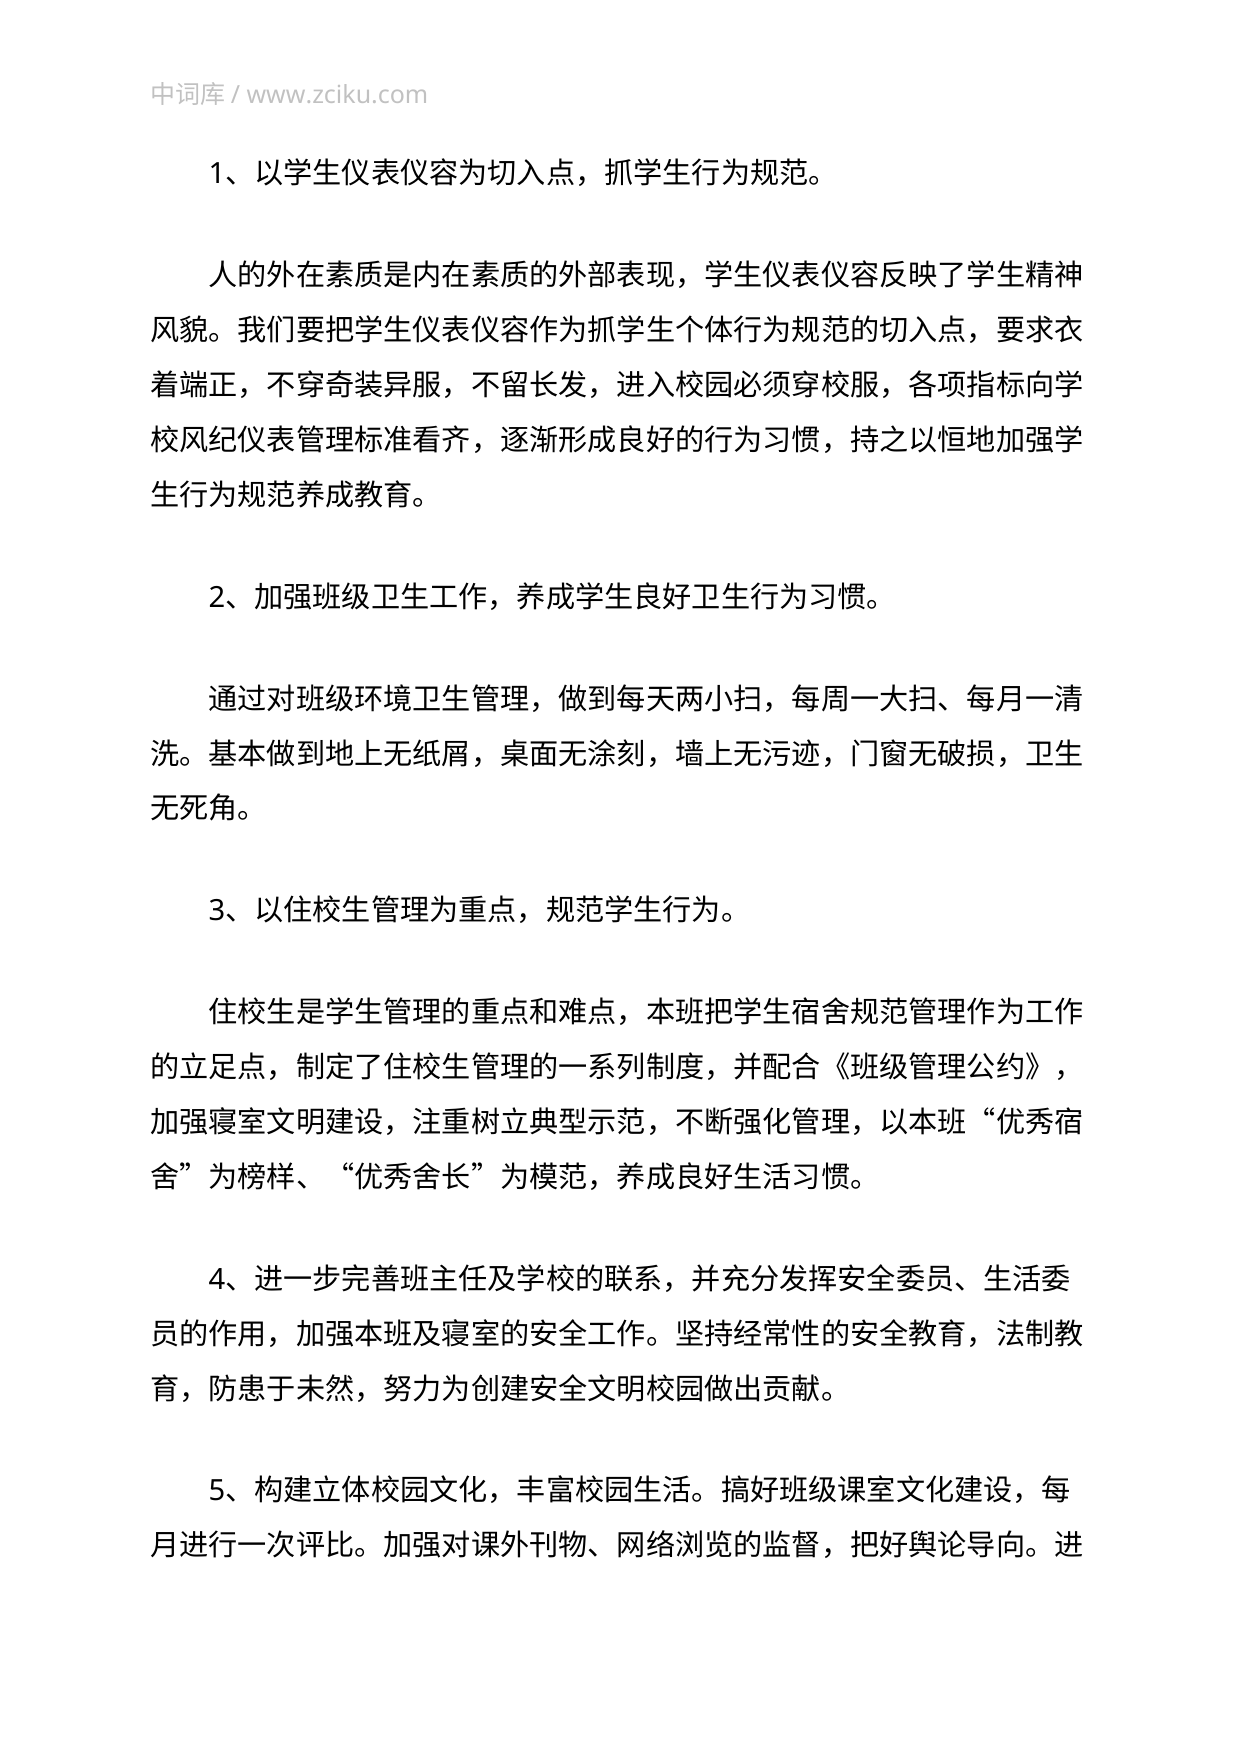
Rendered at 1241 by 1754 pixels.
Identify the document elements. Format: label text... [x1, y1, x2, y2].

text 通过对班级环境卫生管理，做到每天两小扫，每周一大扫、每月一清洗。基本做到地上无纸屑，桌面无涂刻，墙上无污迹，门窗无破损，卫生无死角。 [150, 675, 1090, 827]
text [150, 1467, 1090, 1564]
text 住校生是学生管理的重点和难点，本班把学生宿舍规范管理作为工作的立足点，制定了住校生管理的一系列制度，并配合《班级管理公约》，加强寝室文明建设，注重树立典型示范，不断强化管理，以本班“优秀宿舍”为榜样、“优秀舍长”为模范，养成良好生活习惯。 [150, 989, 1090, 1196]
text 1、以学生仪表仪容为切入点，抓学生行为规范。 [150, 150, 1090, 192]
text 4、进一步完善班主任及学校的联系，并充分发挥安全委员、生活委员的作用，加强本班及寝室的安全工作。坚持经常性的安全教育，法制教育，防患于未然，努力为创建安全文明校园做出贡献。 [150, 1255, 1090, 1407]
text 3、以住校生管理为重点，规范学生行为。 [150, 887, 1090, 929]
text 2、加强班级卫生工作，养成学生良好卫生行为习惯。 [150, 573, 1090, 616]
text 人的外在素质是内在素质的外部表现，学生仪表仪容反映了学生精神风貌。我们要把学生仪表仪容作为抓学生个体行为规范的切入点，要求衣着端正，不穿奇装异服，不留长发，进入校园必须穿校服，各项指标向学校风纪仪表管理标准看齐，逐渐形成良好的行为习惯，持之以恒地加强学生行为规范养成教育。 [150, 252, 1090, 514]
